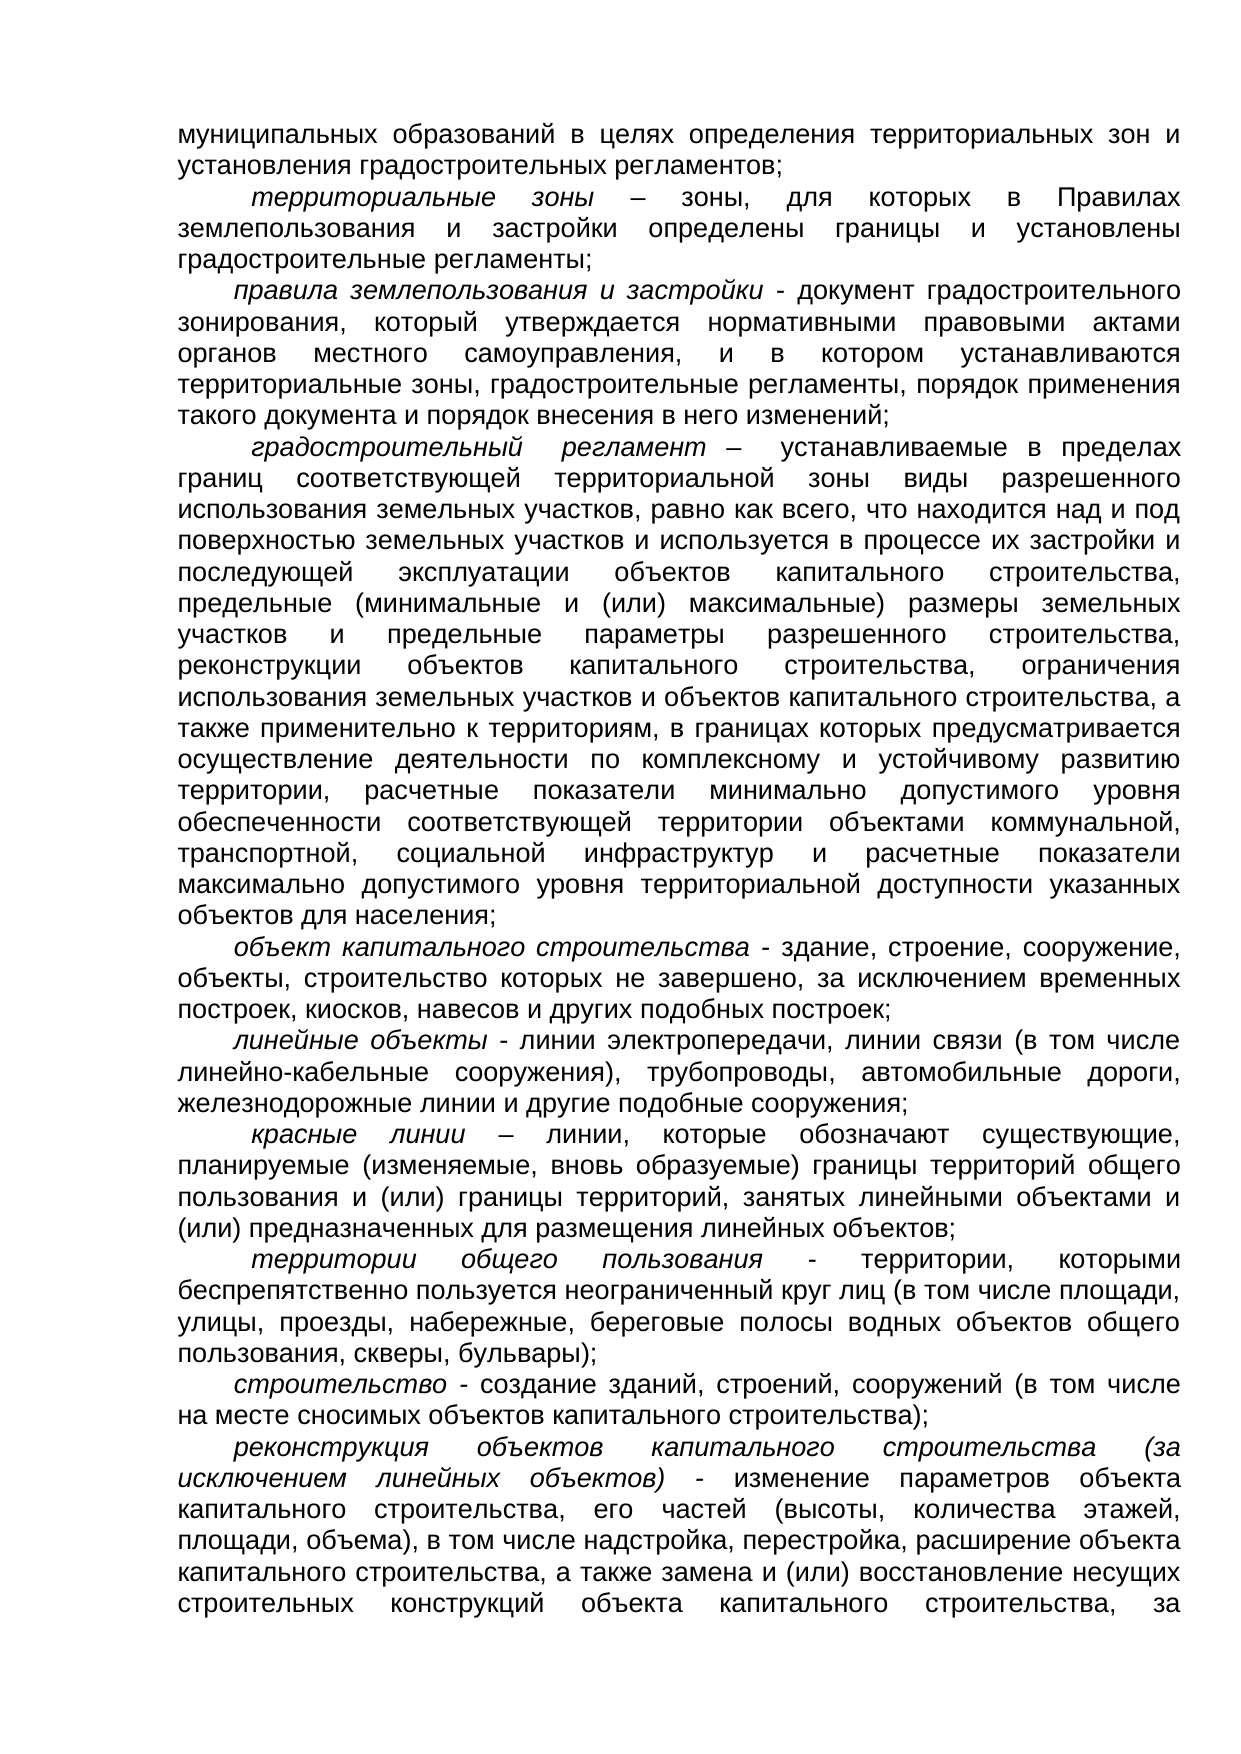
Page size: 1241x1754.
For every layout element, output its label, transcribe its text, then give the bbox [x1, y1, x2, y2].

text территории общего пользования - территории, которыми беспрепятственно пользуется неограниченный круг лиц (в том числе площади, улицы, проезды, набережные, береговые полосы водных объектов общего пользования, скверы, бульвары); [177, 1243, 1181, 1368]
text объект капитального строительства - здание, строение, сооружение, объекты, строительство которых не завершено, за исключением временных построек, киосков, навесов и других подобных построек; [177, 931, 1181, 1024]
text линейные объекты - линии электропередачи, линии связи (в том числе линейно-кабельные сооружения), трубопроводы, автомобильные дороги, железнодорожные линии и другие подобные сооружения; [177, 1024, 1181, 1118]
text градостроительный регламент – устанавливаемые в пределах границ соответствующей территориальной зоны виды разрешенного использования земельных участков, равно как всего, что находится над и под поверхностью земельных участков и используется в процессе их застройки и последующей эксплуатации объектов капитального строительства, предельные (минимальные и (или) максимальные) размеры земельных участков и предельные параметры разрешенного строительства, реконструкции объектов капитального строительства, ограничения использования земельных участков и объектов капитального строительства, а также применительно к территориям, в границах которых предусматривается осуществление деятельности по комплексному и устойчивому развитию территории, расчетные показатели минимально допустимого уровня обеспеченности соответствующей территории объектами коммунальной, транспортной, социальной инфраструктур и расчетные показатели максимально допустимого уровня территориальной доступности указанных объектов для населения; [177, 431, 1181, 931]
text красные линии – линии, которые обозначают существующие, планируемые (изменяемые, вновь образуемые) границы территорий общего пользования и (или) границы территорий, занятых линейными объектами и (или) предназначенных для размещения линейных объектов; [177, 1118, 1181, 1243]
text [177, 118, 1181, 181]
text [177, 1431, 1181, 1618]
text строительство - создание зданий, строений, сооружений (в том числе на месте сносимых объектов капитального строительства); [177, 1368, 1181, 1431]
text территориальные зоны – зоны, для которых в Правилах землепользования и застройки определены границы и установлены градостроительные регламенты; [177, 181, 1181, 274]
text правила землепользования и застройки - документ градостроительного зонирования, который утверждается нормативными правовыми актами органов местного самоуправления, и в котором устанавливаются территориальные зоны, градостроительные регламенты, порядок применения такого документа и порядок внесения в него изменений; [177, 274, 1181, 431]
